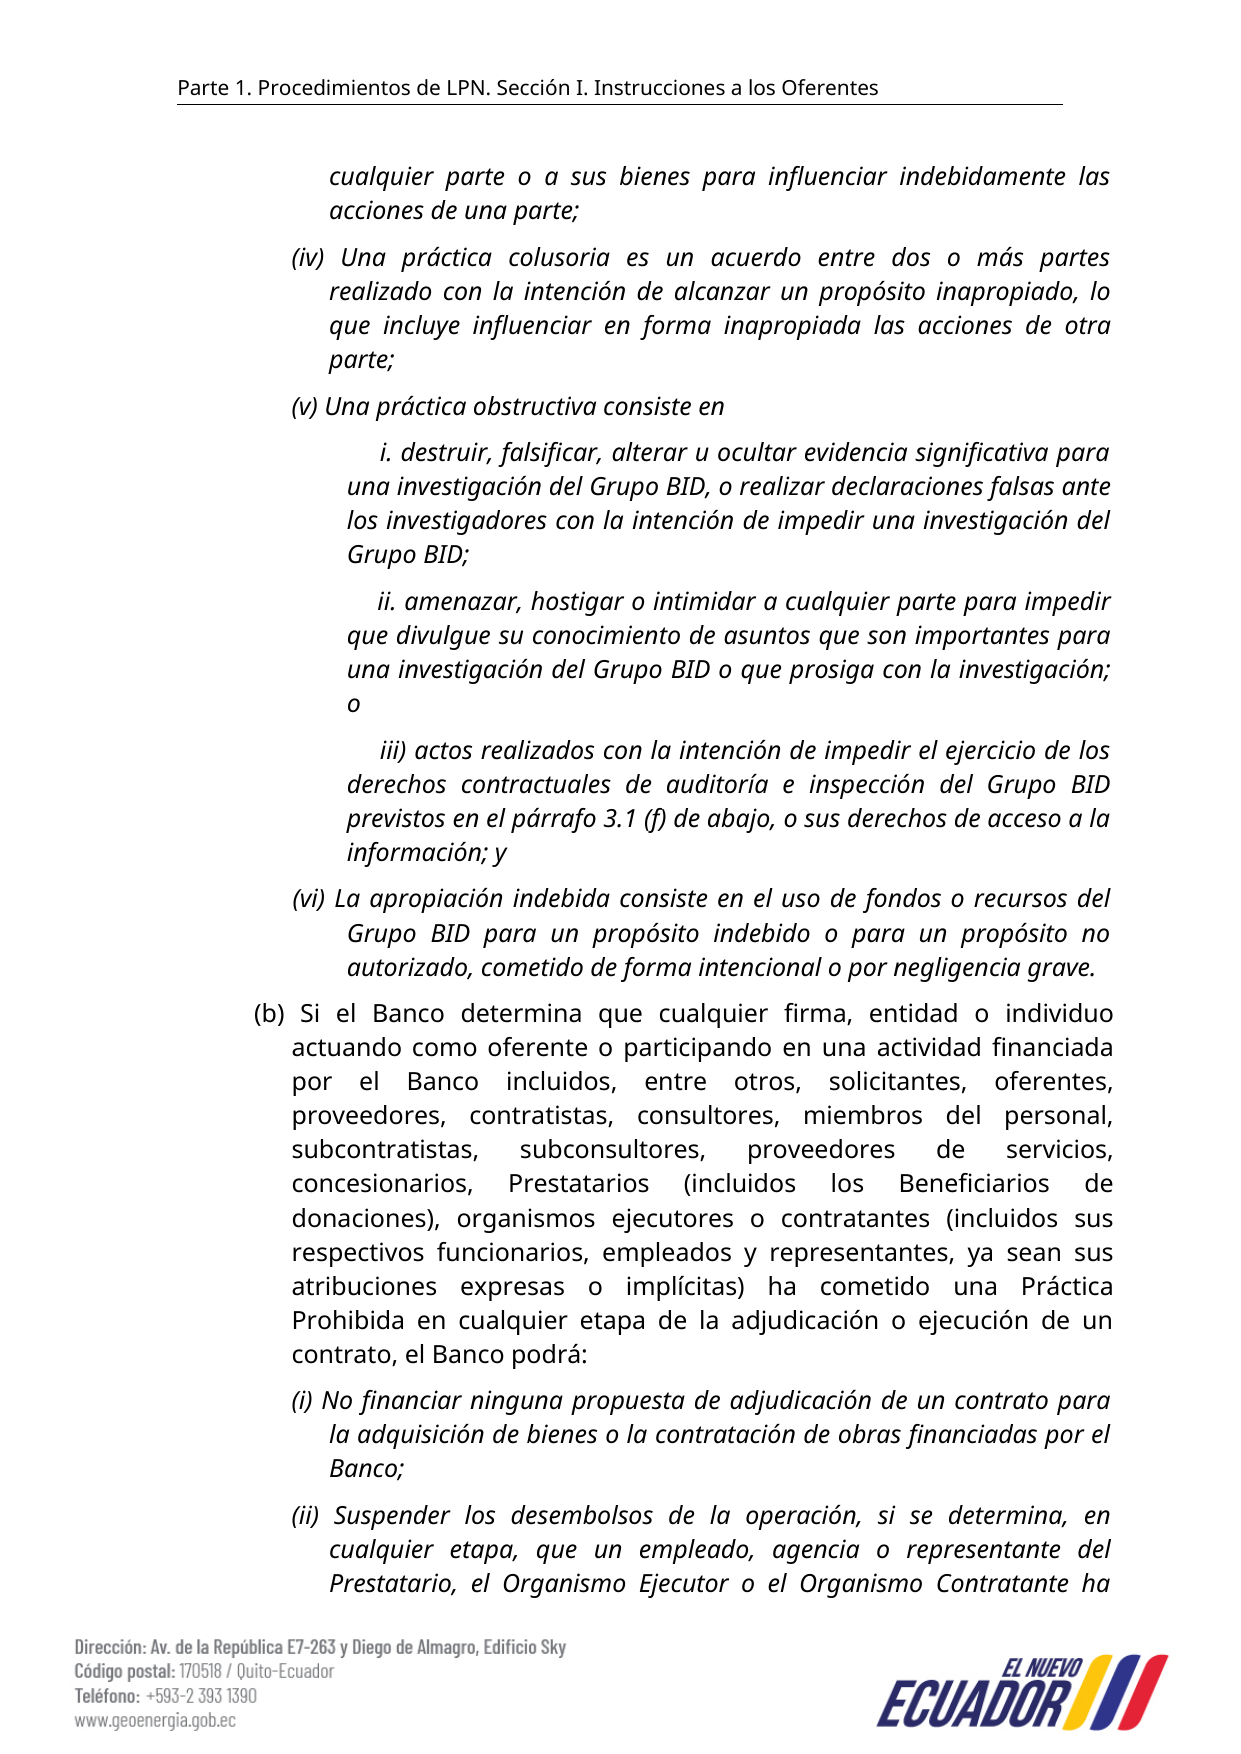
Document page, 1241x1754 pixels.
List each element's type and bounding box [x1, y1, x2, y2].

picture [2, 1631, 1241, 1754]
table_cell [188, 159, 1126, 1600]
